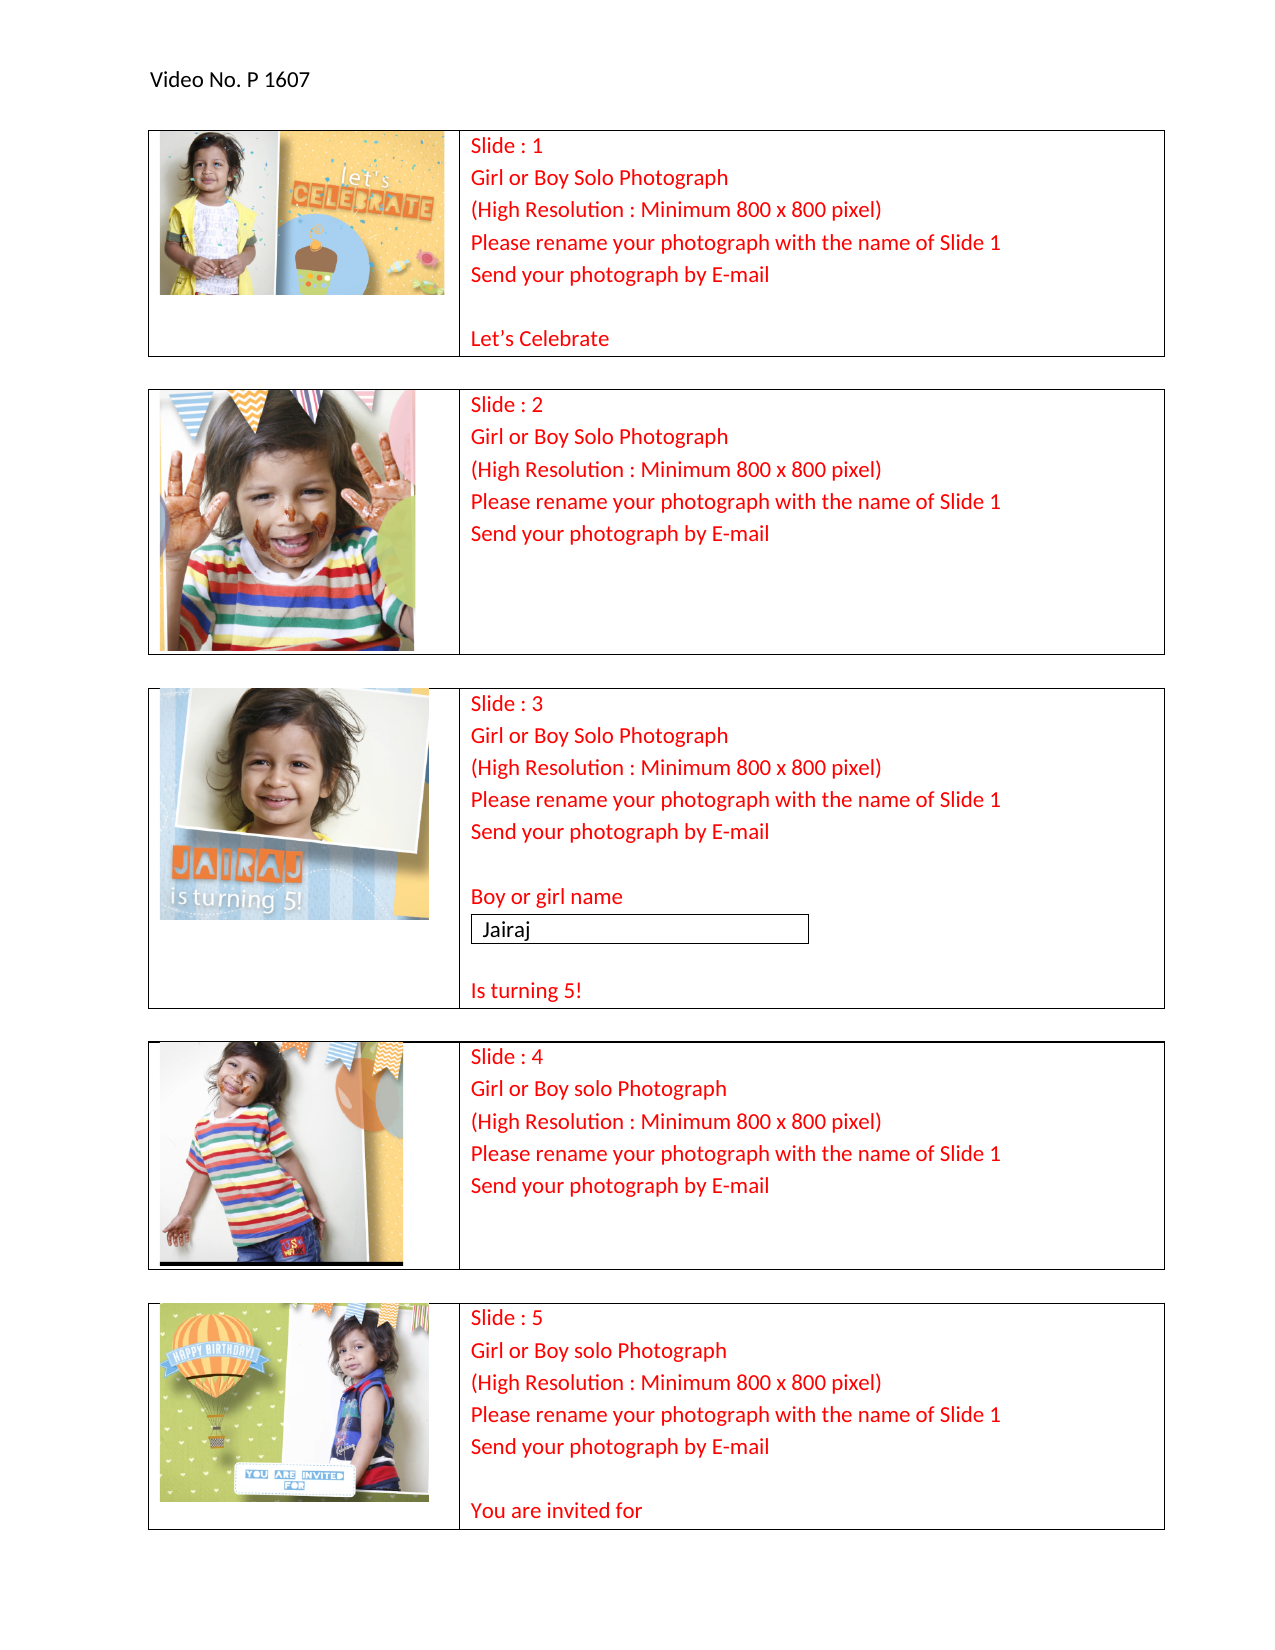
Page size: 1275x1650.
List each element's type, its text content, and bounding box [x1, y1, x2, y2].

table_header Slide : 5 Girl or Boy solo Photograph (High Resolution : Minimum 800 x 800 pixel) Please rename your photograph with the name of Slide 1 Send your photograph by E-mail You are invited for [460, 1304, 1164, 1528]
table_header [149, 689, 459, 1008]
table_header [149, 1304, 459, 1528]
picture [159, 390, 416, 651]
picture [159, 1042, 404, 1266]
table_header Slide : 3 Girl or Boy Solo Photograph (High Resolution : Minimum 800 x 800 pixel) Please rename your photograph with the name of Slide 1 Send your photograph by E-mail Boy or girl name Is turning 5! [460, 689, 1164, 1008]
table_header [149, 131, 459, 356]
picture [159, 688, 429, 920]
picture [159, 1303, 429, 1502]
picture [159, 131, 445, 295]
table_header [149, 1043, 459, 1269]
table_header Slide : 1 Girl or Boy Solo Photograph (High Resolution : Minimum 800 x 800 pixel) Please rename your photograph with the name of Slide 1 Send your photograph by E-mail Let’s Celebrate [460, 131, 1164, 356]
table_header Slide : 4 Girl or Boy solo Photograph (High Resolution : Minimum 800 x 800 pixel) Please rename your photograph with the name of Slide 1 Send your photograph by E-mail [460, 1043, 1164, 1269]
table_header [149, 390, 459, 654]
table_header Slide : 2 Girl or Boy Solo Photograph (High Resolution : Minimum 800 x 800 pixel) Please rename your photograph with the name of Slide 1 Send your photograph by E-mail [460, 390, 1164, 654]
text Video No. P 1607 [150, 66, 1125, 94]
